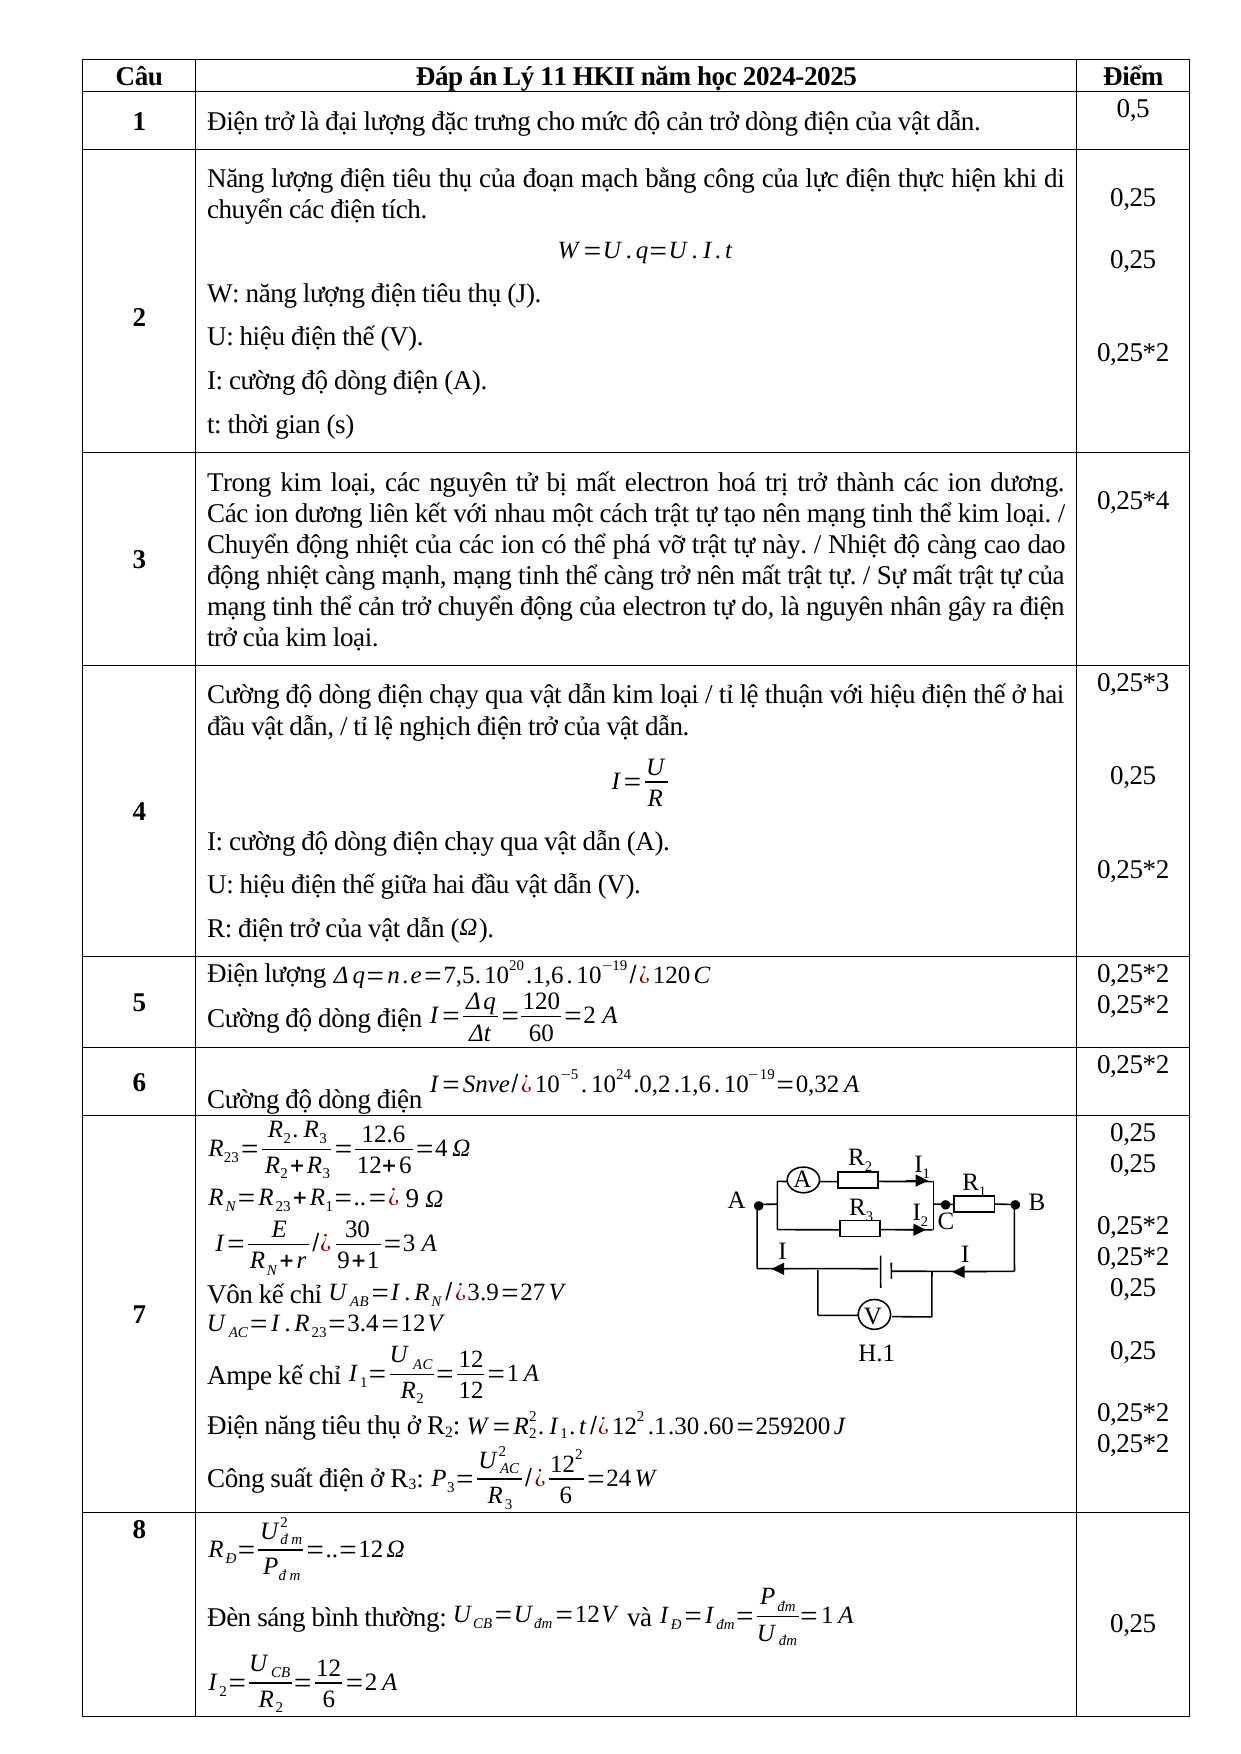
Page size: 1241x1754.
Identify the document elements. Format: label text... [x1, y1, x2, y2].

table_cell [196, 1513, 1076, 1716]
table_cell 0,25 0,25 0,25*2 0,25*2 0,25 0,25 0,25*2 0,25*2 [1077, 1116, 1189, 1512]
table_cell Cường độ dòng điện [196, 1048, 1076, 1115]
table_cell 9 Vôn kế chỉ Ampe kế chỉ Điện năng tiêu thụ ở R2: Công suất điện ở R3: [196, 1116, 1076, 1512]
table_header Câu [83, 60, 195, 91]
table_header Điểm [1077, 60, 1189, 91]
table_cell 0,25 0,25 0,25 0,25 [1077, 1513, 1189, 1716]
table_cell 7 [83, 1116, 195, 1512]
table_cell Cường độ dòng điện chạy qua vật dẫn kim loại / tỉ lệ thuận với hiệu điện thế ở hai đầu vật dẫn, / tỉ lệ nghịch điện trở của vật dẫn. I: cường độ dòng điện chạy qua vật dẫn (A). U: hiệu điện thế giữa hai đầu vật dẫn (V). R: điện trở của vật dẫn (). [196, 666, 1076, 956]
table_cell 5 [83, 957, 195, 1047]
table_cell Trong kim loại, các nguyên tử bị mất electron hoá trị trở thành các ion dương. Các ion dương liên kết với nhau một cách trật tự tạo nên mạng tinh thể kim loại. / Chuyển động nhiệt của các ion có thể phá vỡ trật tự này. / Nhiệt độ càng cao dao động nhiệt càng mạnh, mạng tinh thể càng trở nên mất trật tự. / Sự mất trật tự của mạng tinh thể cản trở chuyển động của electron tự do, là nguyên nhân gây ra điện trở của kim loại. [196, 453, 1076, 665]
table_cell 3 [83, 453, 195, 665]
table_cell 0,25*2 0,25*2 [1077, 957, 1189, 1047]
table_cell 1 [83, 92, 195, 148]
table_cell 8 [83, 1513, 195, 1716]
table_cell Điện lượng Cường độ dòng điện [196, 957, 1076, 1047]
table_cell 0,25*4 [1077, 453, 1189, 665]
table_cell 0,25 0,25 0,25*2 [1077, 150, 1189, 452]
table_cell 2 [83, 150, 195, 452]
table_cell Năng lượng điện tiêu thụ của đoạn mạch bằng công của lực điện thực hiện khi di chuyển các điện tích. W: năng lượng điện tiêu thụ (J). U: hiệu điện thế (V). I: cường độ dòng điện (A). t: thời gian (s) [196, 150, 1076, 452]
table_cell 0,25*3 0,25 0,25*2 [1077, 666, 1189, 956]
table_cell 4 [83, 666, 195, 956]
table_cell 6 [83, 1048, 195, 1115]
table_header Đáp án Lý 11 HKII năm học 2024-2025 [196, 60, 1076, 91]
table_cell Điện trở là đại lượng đặc trưng cho mức độ cản trở dòng điện của vật dẫn. [196, 92, 1076, 148]
table_cell 0,25*2 [1077, 1048, 1189, 1115]
table_cell 0,5 [1077, 92, 1189, 148]
